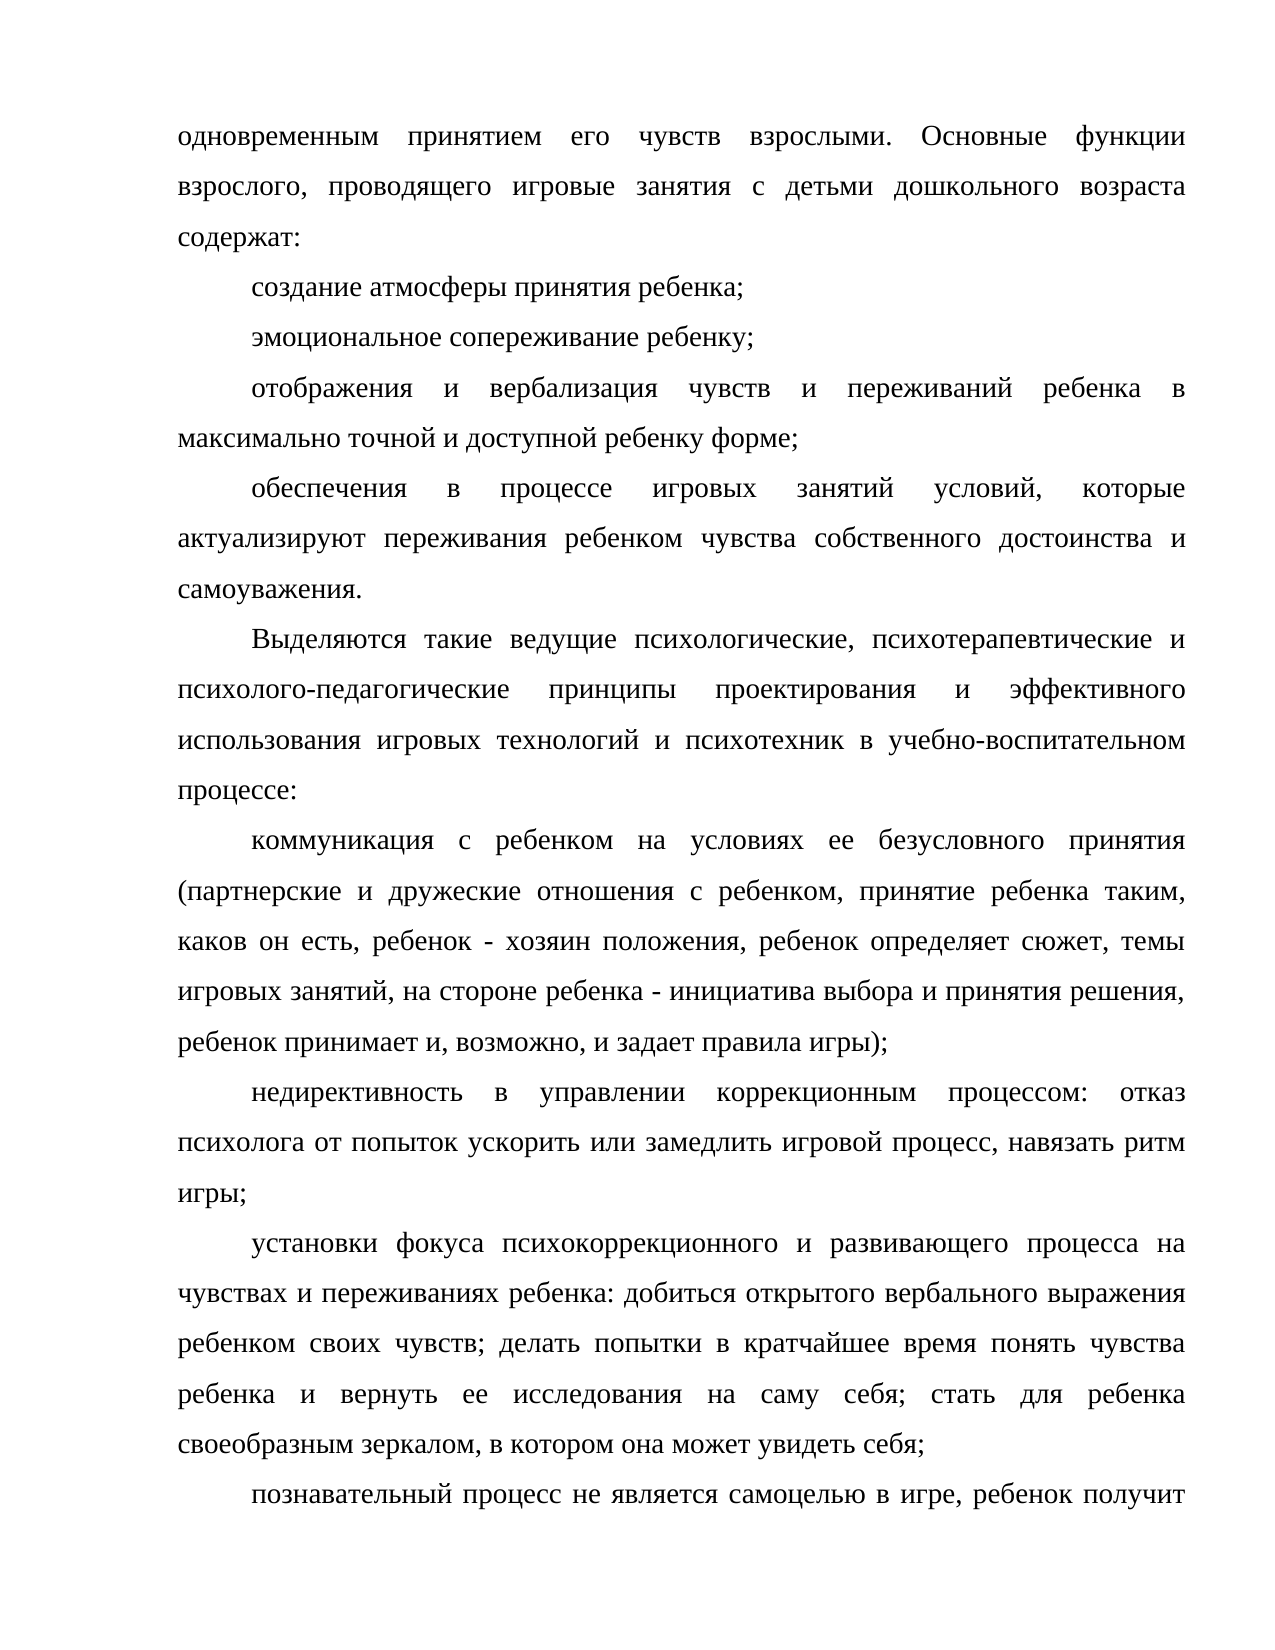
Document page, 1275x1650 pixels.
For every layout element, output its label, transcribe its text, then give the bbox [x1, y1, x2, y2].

text коммуникация с ребенком на условиях ее безусловного принятия (партнерские и дружеские отношения с ребенком, принятие ребенка таким, каков он есть, ребенок - хозяин положения, ребенок определяет сюжет, темы игровых занятий, на стороне ребенка - инициатива выбора и принятия решения, ребенок принимает и, возможно, и задает правила игры); [177, 822, 1186, 1057]
text отображения и вербализация чувств и переживаний ребенка в максимально точной и доступной ребенку форме; [177, 370, 1186, 453]
text создание атмосферы принятия ребенка; [177, 269, 1186, 303]
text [177, 1477, 1186, 1510]
text недирективность в управлении коррекционным процессом: отказ психолога от попыток ускорить или замедлить игровой процесс, навязать ритм игры; [177, 1074, 1186, 1208]
text Выделяются такие ведущие психологические, психотерапевтические и психолого-педагогические принципы проектирования и эффективного использования игровых технологий и психотехник в учебно-воспитательном процессе: [177, 621, 1186, 806]
text установки фокуса психокоррекционного и развивающего процесса на чувствах и переживаниях ребенка: добиться открытого вербального выражения ребенком своих чувств; делать попытки в кратчайшее время понять чувства ребенка и вернуть ее исследования на саму себя; стать для ребенка своеобразным зеркалом, в котором она может увидеть себя; [177, 1225, 1186, 1460]
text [177, 118, 1186, 252]
text эмоциональное сопереживание ребенку; [177, 319, 1186, 353]
text обеспечения в процессе игровых занятий условий, которые актуализируют переживания ребенком чувства собственного достоинства и самоуважения. [177, 470, 1186, 604]
